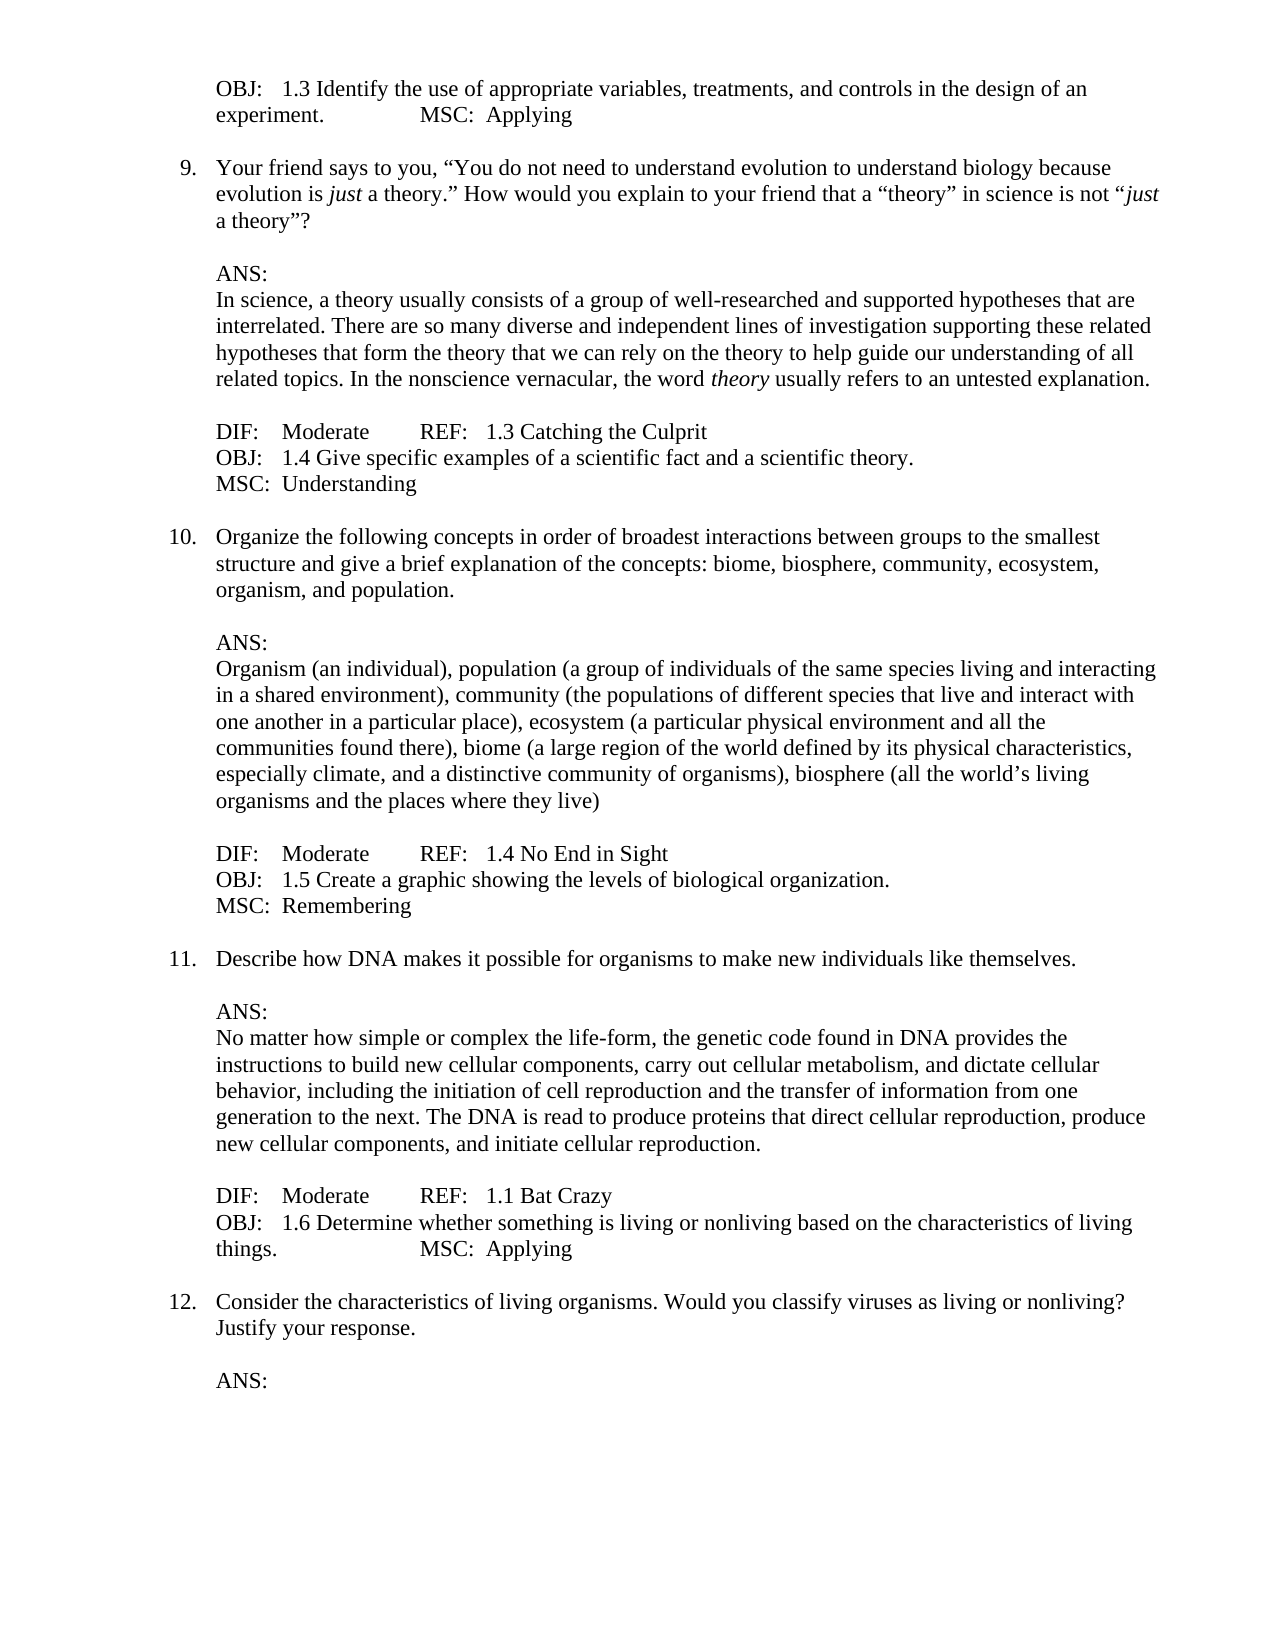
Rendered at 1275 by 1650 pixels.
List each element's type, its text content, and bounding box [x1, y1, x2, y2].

text OBJ: 1.6 Determine whether something is living or nonliving based on the characteristics of living things. MSC: Applying [216, 1209, 1162, 1262]
text 11. Describe how DNA makes it possible for organisms to make new individuals like themselves. [150, 945, 1162, 971]
text OBJ: 1.3 Identify the use of appropriate variables, treatments, and controls in the design of an experiment. MSC: Applying [216, 75, 1162, 128]
text 9. Your friend says to you, “You do not need to understand evolution to understand biology because evolution is just a theory.” How would you explain to your friend that a “theory” in science is not “just a theory”? [150, 154, 1162, 233]
text ANS: [216, 1367, 1162, 1393]
text MSC: Remembering [216, 892, 1162, 919]
text ANS: [216, 629, 1162, 655]
text In science, a theory usually consists of a group of well-researched and supported hypotheses that are interrelated. There are so many diverse and independent lines of investigation supporting these related hypotheses that form the theory that we can rely on the theory to help guide our understanding of all related topics. In the nonscience vernacular, the word theory usually refers to an untested explanation. [216, 286, 1162, 391]
text OBJ: 1.5 Create a graphic showing the levels of biological organization. [216, 866, 1162, 892]
text 12. Consider the characteristics of living organisms. Would you classify viruses as living or nonliving? Justify your response. [150, 1288, 1162, 1341]
text ANS: [216, 998, 1162, 1024]
text ANS: [216, 259, 1162, 286]
text 10. Organize the following concepts in order of broadest interactions between groups to the smallest structure and give a brief explanation of the concepts: biome, biosphere, community, ecosystem, organism, and population. [150, 523, 1162, 602]
text MSC: Understanding [216, 471, 1162, 497]
text OBJ: 1.4 Give specific examples of a scientific fact and a scientific theory. [216, 444, 1162, 471]
text Organism (an individual), population (a group of individuals of the same species living and interacting in a shared environment), community (the populations of different species that live and interact with one another in a particular place), ecosystem (a particular physical environment and all the communities found there), biome (a large region of the world defined by its physical characteristics, especially climate, and a distinctive community of organisms), biosphere (all the world’s living organisms and the places where they live) [216, 655, 1162, 813]
text No matter how simple or complex the life-form, the genetic code found in DNA provides the instructions to build new cellular components, carry out cellular metabolism, and dictate cellular behavior, including the initiation of cell reproduction and the transfer of information from one generation to the next. The DNA is read to produce proteins that direct cellular reproduction, produce new cellular components, and initiate cellular reproduction. [216, 1024, 1162, 1156]
text DIF: Moderate REF: 1.4 No End in Sight [216, 840, 1162, 866]
text DIF: Moderate REF: 1.3 Catching the Culprit [216, 418, 1162, 444]
text DIF: Moderate REF: 1.1 Bat Crazy [216, 1182, 1162, 1209]
